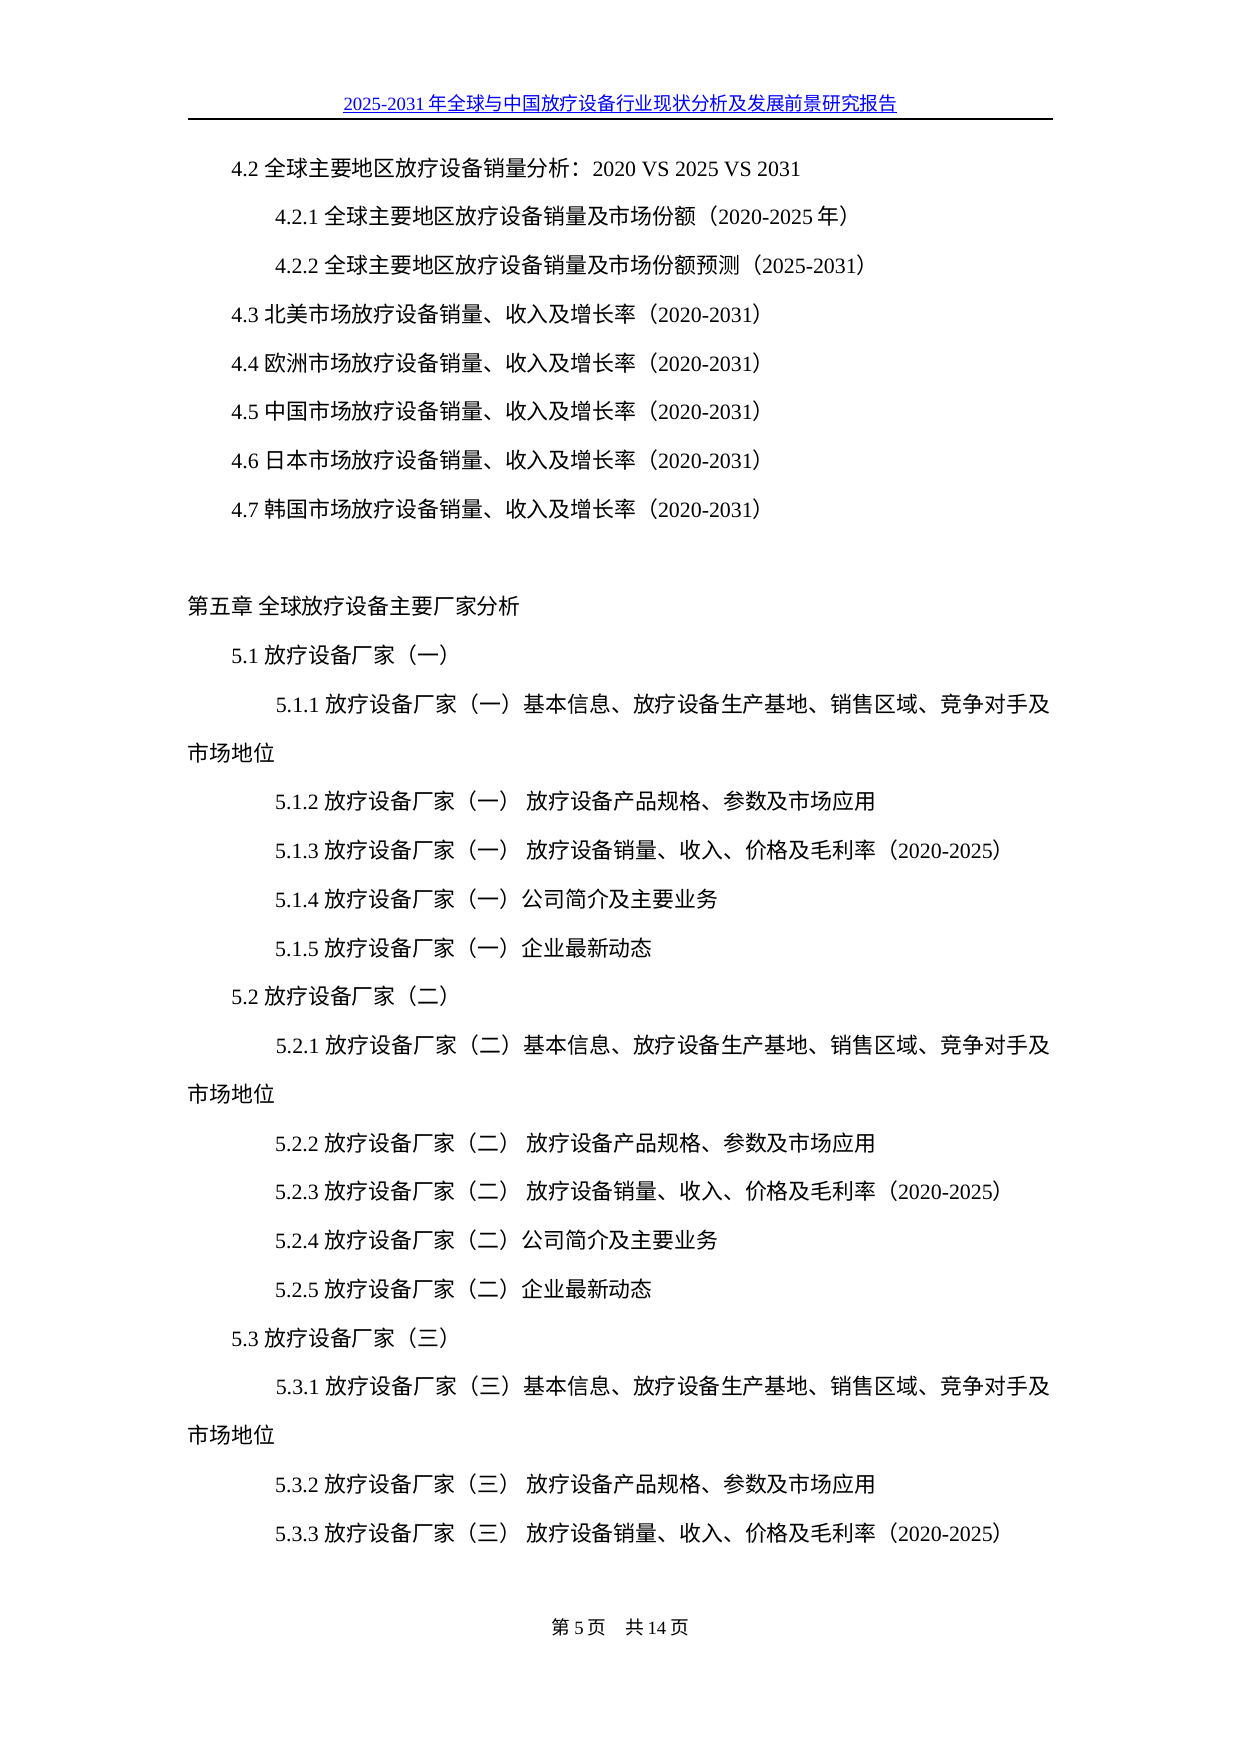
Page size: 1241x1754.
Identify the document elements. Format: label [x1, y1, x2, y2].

text [187, 150, 1053, 1548]
